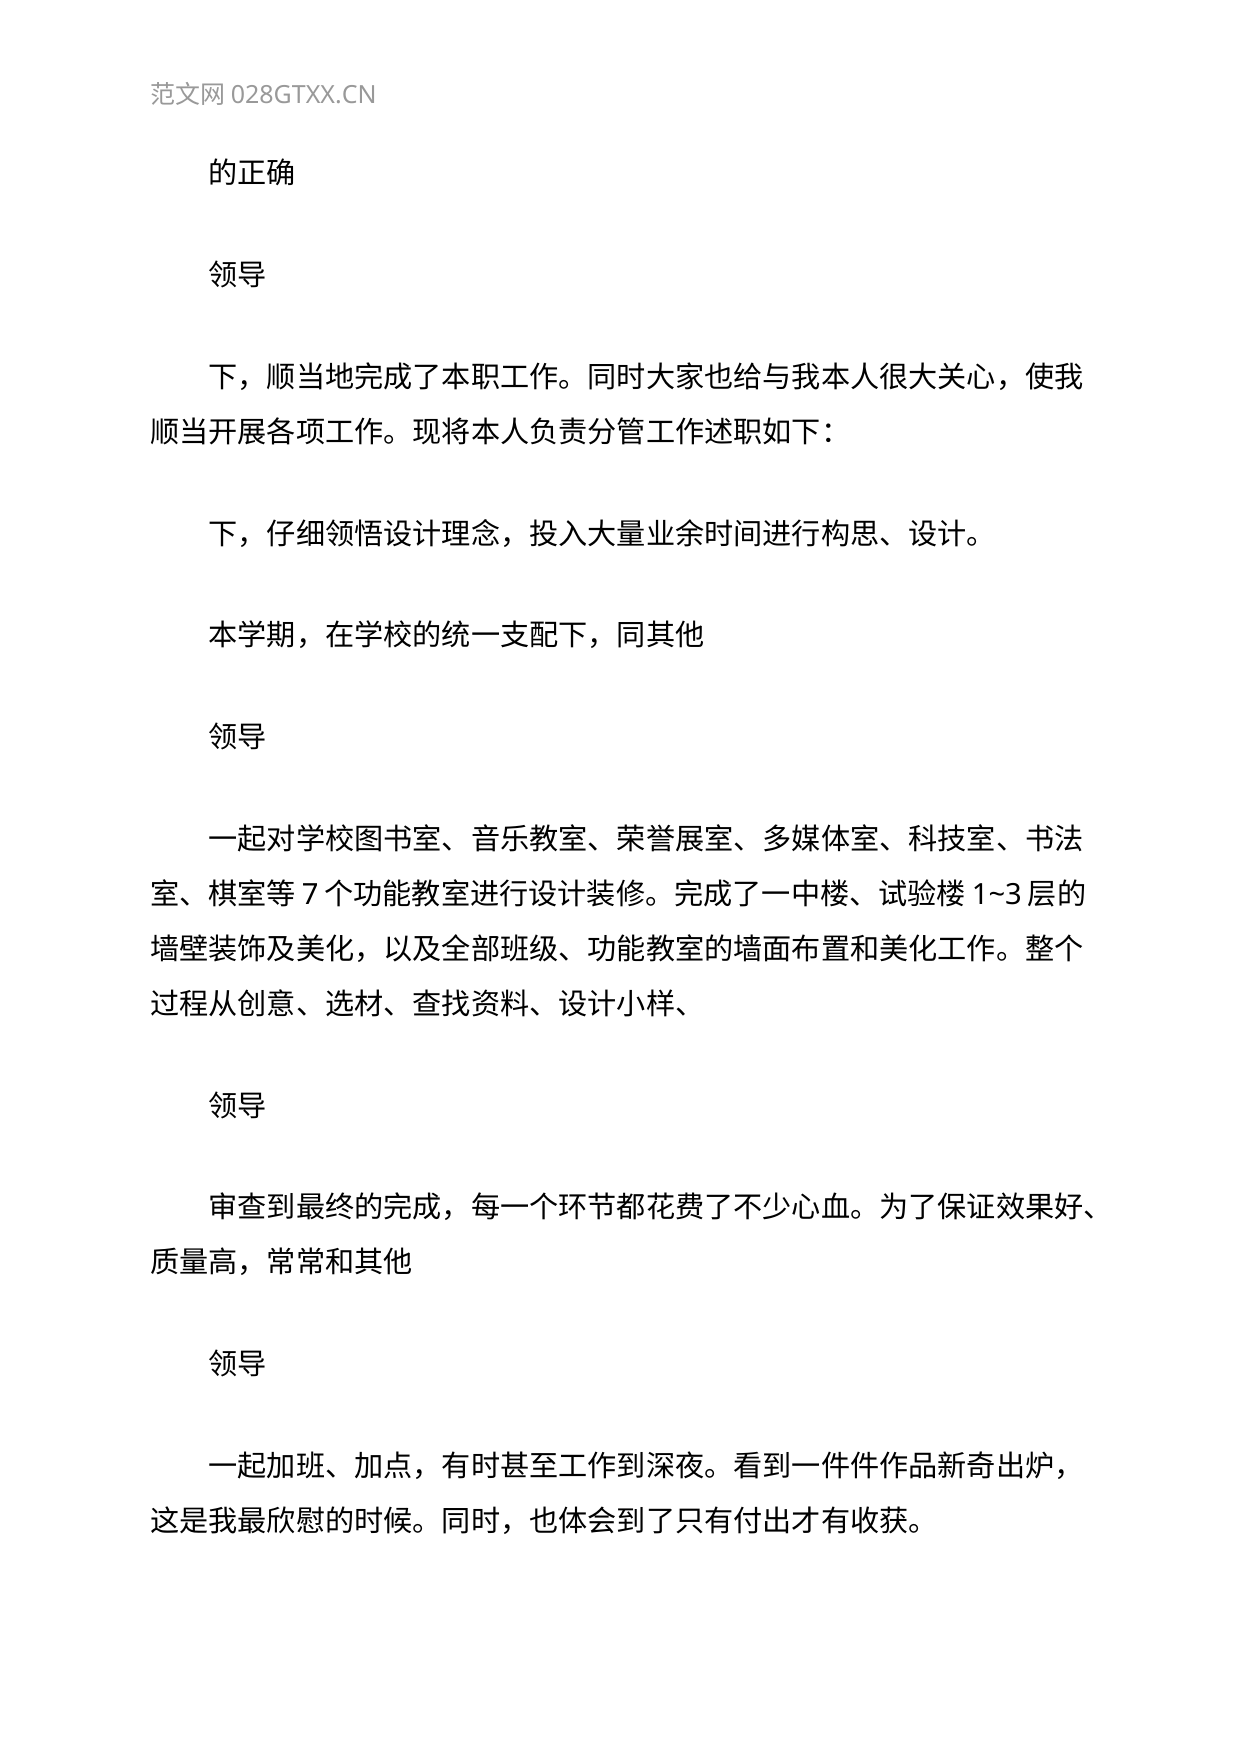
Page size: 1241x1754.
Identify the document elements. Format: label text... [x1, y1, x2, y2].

text 的正确 [150, 150, 1090, 192]
text 领导 [150, 1082, 1090, 1124]
text 下，顺当地完成了本职工作。同时大家也给与我本人很大关心，使我顺当开展各项工作。现将本人负责分管工作述职如下： [150, 353, 1090, 451]
text 本学期，在学校的统一支配下，同其他 [150, 612, 1090, 654]
text 领导 [150, 1341, 1090, 1383]
text 领导 [150, 252, 1090, 294]
text 一起加班、加点，有时甚至工作到深夜。看到一件件作品新奇出炉，这是我最欣慰的时候。同时，也体会到了只有付出才有收获。 [150, 1442, 1090, 1539]
text 下，仔细领悟设计理念，投入大量业余时间进行构思、设计。 [150, 510, 1090, 552]
text 一起对学校图书室、音乐教室、荣誉展室、多媒体室、科技室、书法室、棋室等7个功能教室进行设计装修。完成了一中楼、试验楼1~3层的墙壁装饰及美化，以及全部班级、功能教室的墙面布置和美化工作。整个过程从创意、选材、查找资料、设计小样、 [150, 816, 1090, 1023]
text 领导 [150, 714, 1090, 756]
text 审查到最终的完成，每一个环节都花费了不少心血。为了保证效果好、质量高，常常和其他 [150, 1184, 1090, 1281]
